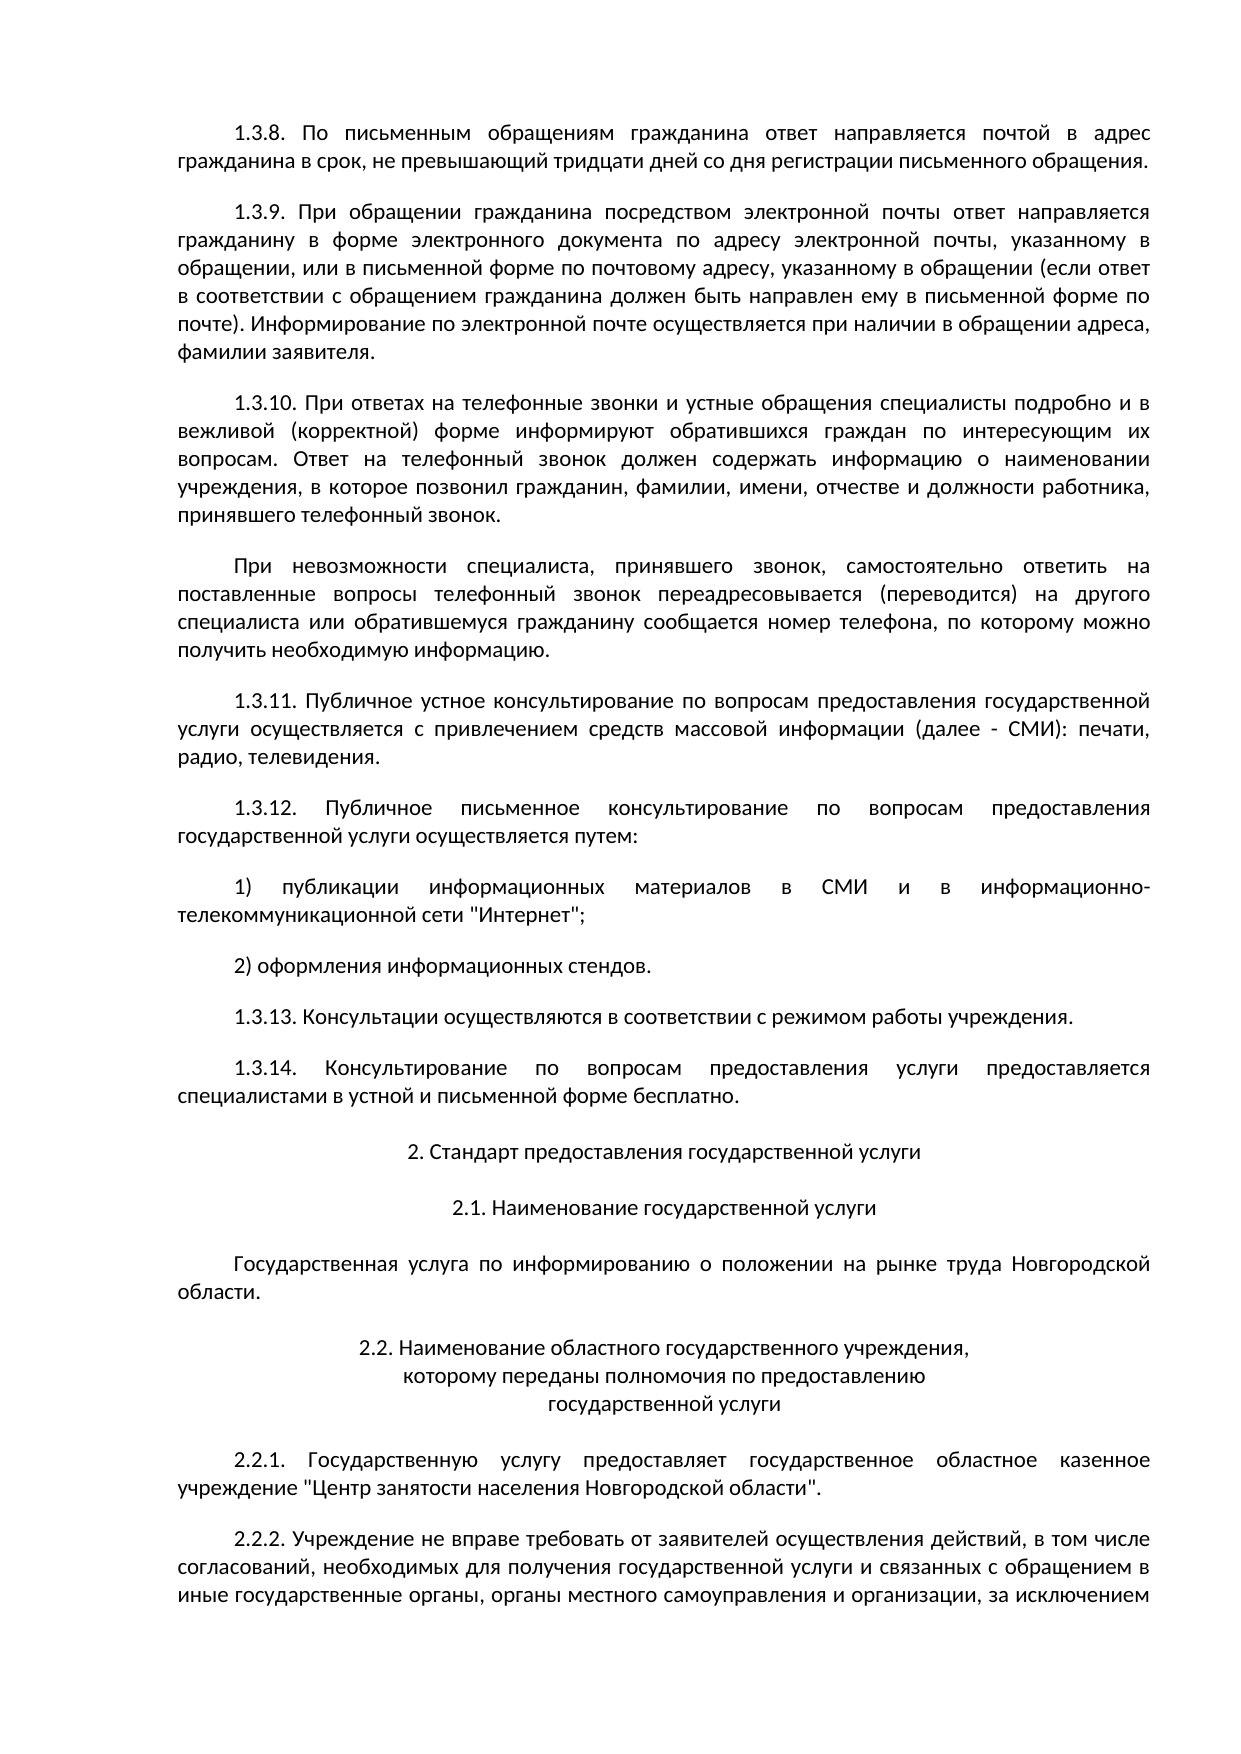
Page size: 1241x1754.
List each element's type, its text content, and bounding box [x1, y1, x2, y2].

text 1.3.14. Консультирование по вопросам предоставления услуги предоставляется специалистами в устной и письменной форме бесплатно. [177, 1053, 1152, 1109]
text 2.1. Наименование государственной услуги [177, 1193, 1152, 1221]
text 1.3.8. По письменным обращениям гражданина ответ направляется почтой в адрес гражданина в срок, не превышающий тридцати дней со дня регистрации письменного обращения. [177, 118, 1152, 174]
text 1.3.10. При ответах на телефонные звонки и устные обращения специалисты подробно и в вежливой (корректной) форме информируют обратившихся граждан по интересующим их вопросам. Ответ на телефонный звонок должен содержать информацию о наименовании учреждения, в которое позвонил гражданин, фамилии, имени, отчестве и должности работника, принявшего телефонный звонок. [177, 388, 1152, 528]
text 1) публикации информационных материалов в СМИ и в информационно-телекоммуникационной сети "Интернет"; [177, 872, 1152, 928]
text 1.3.11. Публичное устное консультирование по вопросам предоставления государственной услуги осуществляется с привлечением средств массовой информации (далее - СМИ): печати, радио, телевидения. [177, 686, 1152, 770]
text которому переданы полномочия по предоставлению [177, 1361, 1152, 1389]
text 1.3.9. При обращении гражданина посредством электронной почты ответ направляется гражданину в форме электронного документа по адресу электронной почты, указанному в обращении, или в письменной форме по почтовому адресу, указанному в обращении (если ответ в соответствии с обращением гражданина должен быть направлен ему в письменной форме по почте). Информирование по электронной почте осуществляется при наличии в обращении адреса, фамилии заявителя. [177, 197, 1152, 365]
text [177, 1524, 1152, 1608]
text 1.3.12. Публичное письменное консультирование по вопросам предоставления государственной услуги осуществляется путем: [177, 793, 1152, 849]
text 2.2. Наименование областного государственного учреждения, [177, 1333, 1152, 1361]
text При невозможности специалиста, принявшего звонок, самостоятельно ответить на поставленные вопросы телефонный звонок переадресовывается (переводится) на другого специалиста или обратившемуся гражданину сообщается номер телефона, по которому можно получить необходимую информацию. [177, 551, 1152, 663]
text 2.2.1. Государственную услугу предоставляет государственное областное казенное учреждение "Центр занятости населения Новгородской области". [177, 1445, 1152, 1501]
text Государственная услуга по информированию о положении на рынке труда Новгородской области. [177, 1249, 1152, 1305]
text государственной услуги [177, 1389, 1152, 1417]
text 1.3.13. Консультации осуществляются в соответствии с режимом работы учреждения. [177, 1002, 1152, 1030]
text 2. Стандарт предоставления государственной услуги [177, 1137, 1152, 1165]
text 2) оформления информационных стендов. [177, 951, 1152, 979]
